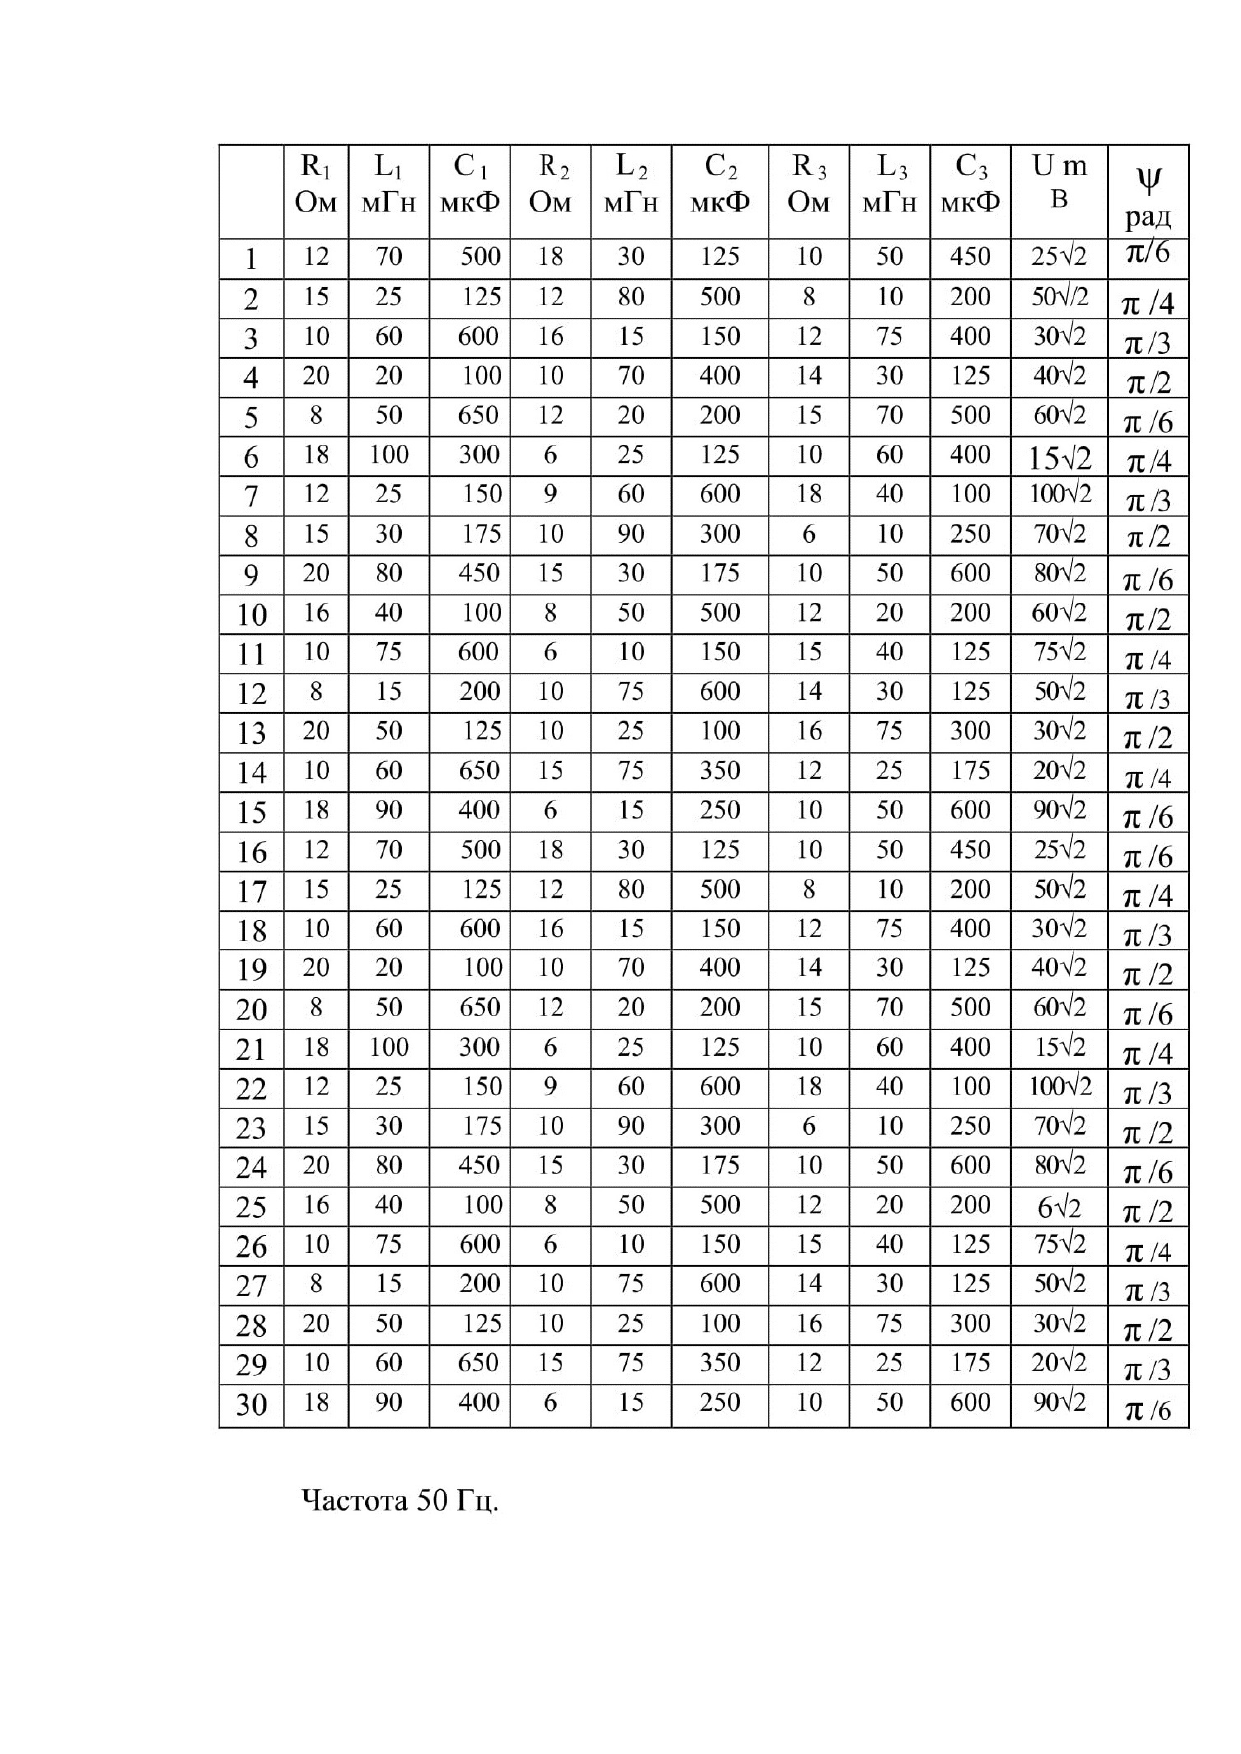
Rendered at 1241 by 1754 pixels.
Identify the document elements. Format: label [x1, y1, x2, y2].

picture [192, 118, 1224, 1529]
